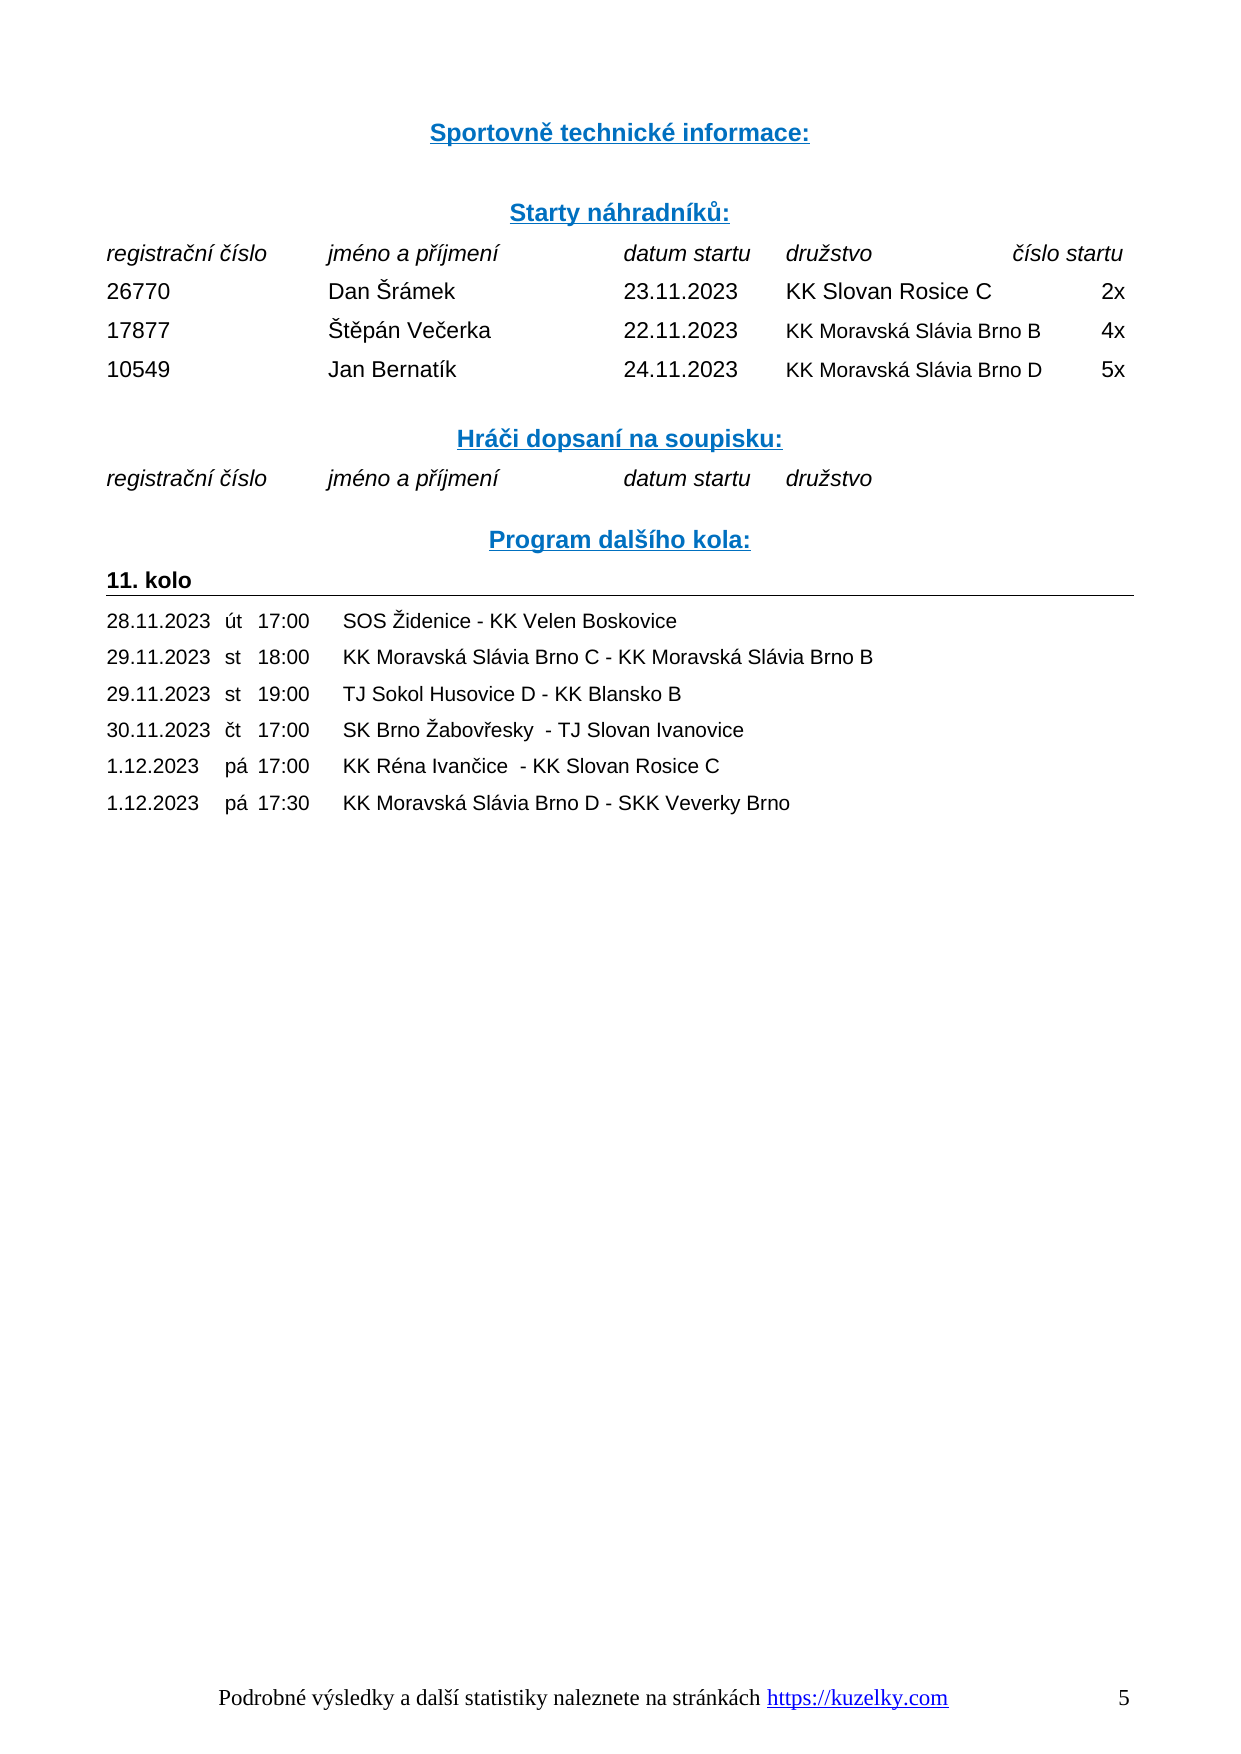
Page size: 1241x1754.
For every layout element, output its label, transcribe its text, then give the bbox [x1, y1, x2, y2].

text 29.11.2023 st 19:00 TJ Sokol Husovice D - KK Blansko B [106, 681, 1134, 705]
text 30.11.2023 čt 17:00 SK Brno Žabovřesky - TJ Slovan Ivanovice [106, 718, 1134, 742]
text 29.11.2023 st 18:00 KK Moravská Slávia Brno C - KK Moravská Slávia Brno B [106, 645, 1134, 669]
text Program dalšího kola: [94, 525, 1145, 554]
text 28.11.2023 út 17:00 SOS Židenice - KK Velen Boskovice [106, 608, 1134, 632]
text registrační číslo jméno a příjmení datum startu družstvo [106, 465, 1134, 491]
text registrační číslo jméno a příjmení datum startu družstvo číslo startu [106, 239, 1134, 266]
text 26770 Dan Šrámek 23.11.2023 KK Slovan Rosice C 2x [106, 278, 1134, 305]
text 1.12.2023 pá 17:30 KK Moravská Slávia Brno D - SKK Veverky Brno [106, 791, 1134, 815]
text Starty náhradníků: [94, 198, 1145, 227]
text Sportovně technické informace: [94, 118, 1145, 147]
text 10549 Jan Bernatík 24.11.2023 KK Moravská Slávia Brno D 5x [106, 356, 1134, 382]
text 11. kolo [106, 567, 1134, 595]
text 1.12.2023 pá 17:00 KK Réna Ivančice - KK Slovan Rosice C [106, 754, 1134, 778]
text Hráči dopsaní na soupisku: [94, 395, 1145, 452]
text 17877 Štěpán Večerka 22.11.2023 KK Moravská Slávia Brno B 4x [106, 317, 1134, 343]
